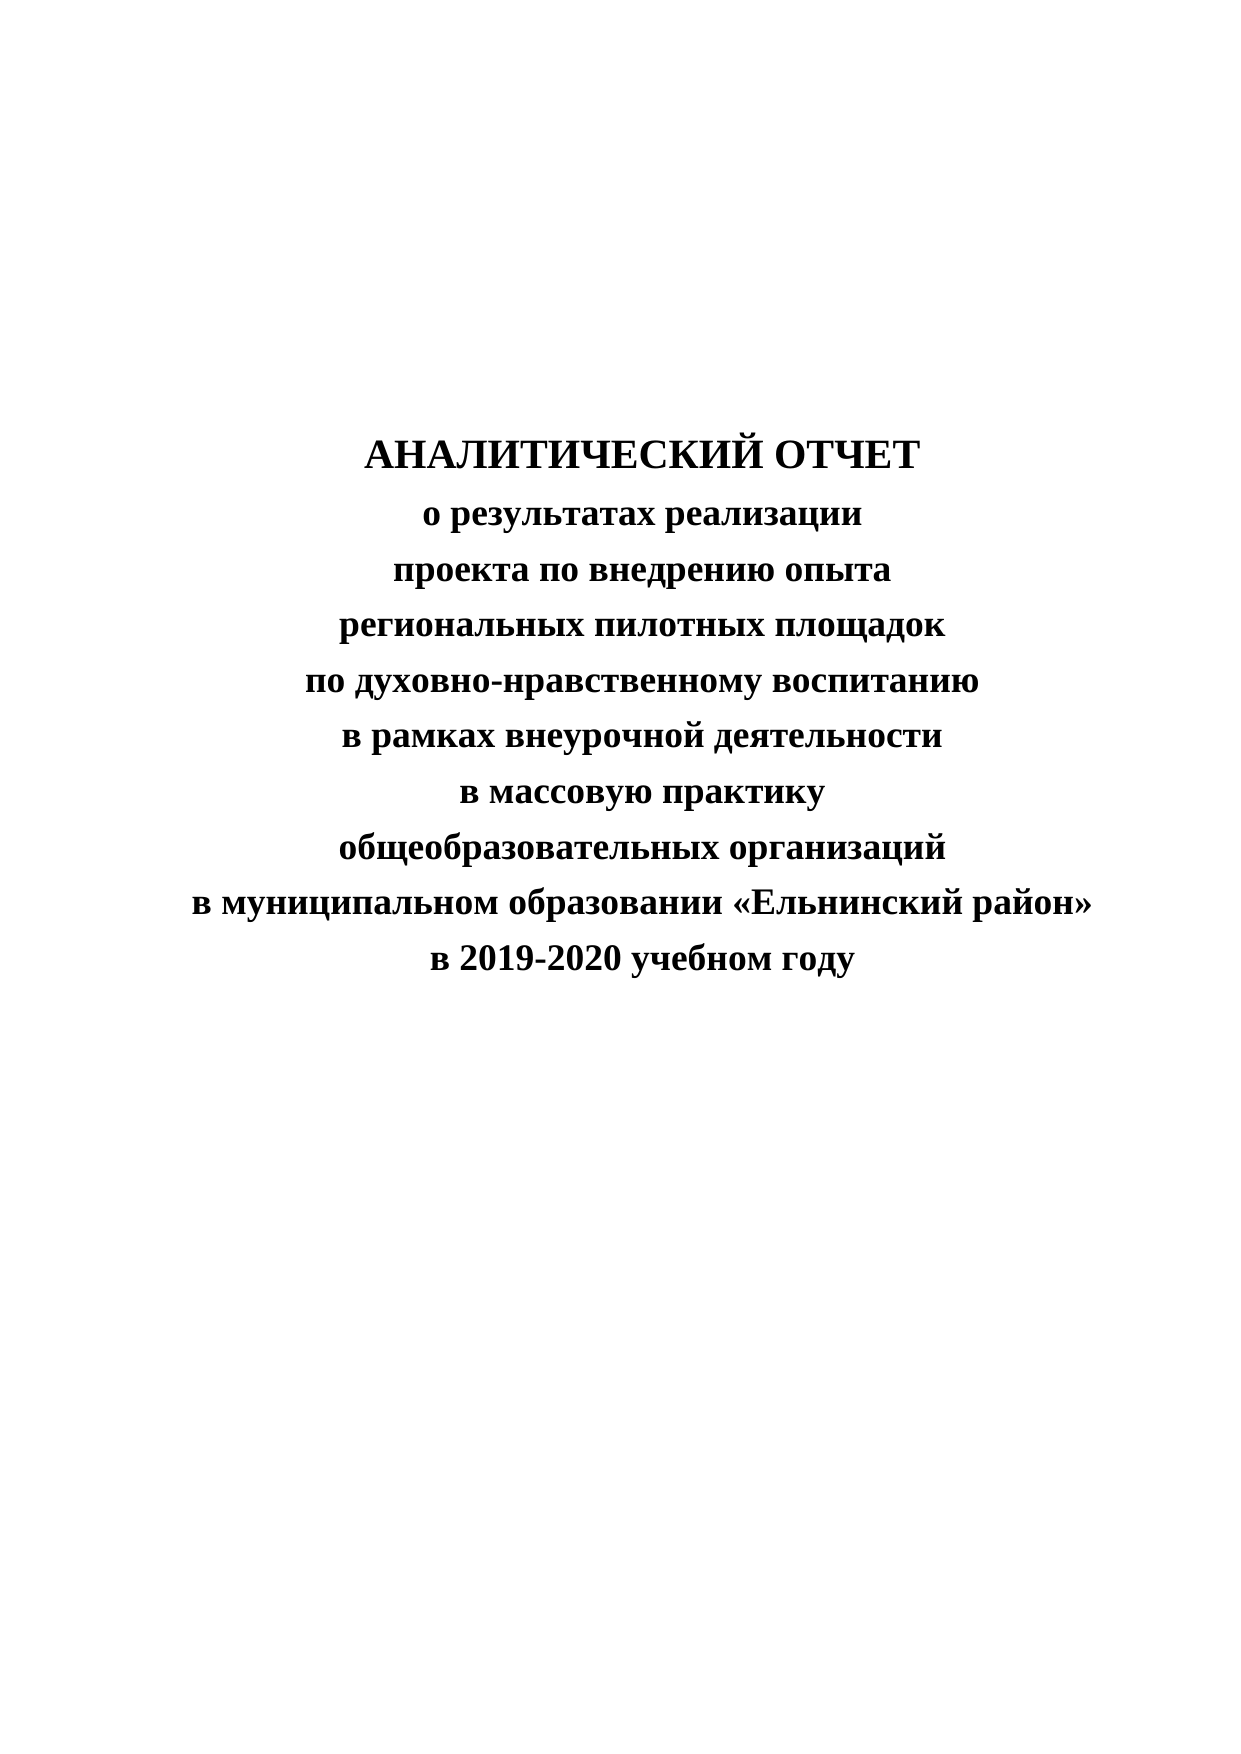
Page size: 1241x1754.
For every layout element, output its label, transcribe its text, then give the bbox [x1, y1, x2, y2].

text в рамках внеурочной деятельности [133, 713, 1152, 756]
text региональных пилотных площадок [133, 602, 1152, 645]
text в муниципальном образовании «Ельнинский район» [133, 880, 1152, 923]
text в массовую практику [133, 768, 1152, 812]
text проекта по внедрению опыта [133, 546, 1152, 589]
text общеобразовательных организаций [133, 824, 1152, 867]
text по духовно-нравственному воспитанию [133, 657, 1152, 700]
text о результатах реализации [133, 490, 1152, 533]
text в 2019-2020 учебном году [133, 935, 1152, 978]
text АНАЛИТИЧЕСКИЙ ОТЧЕТ [133, 430, 1152, 478]
